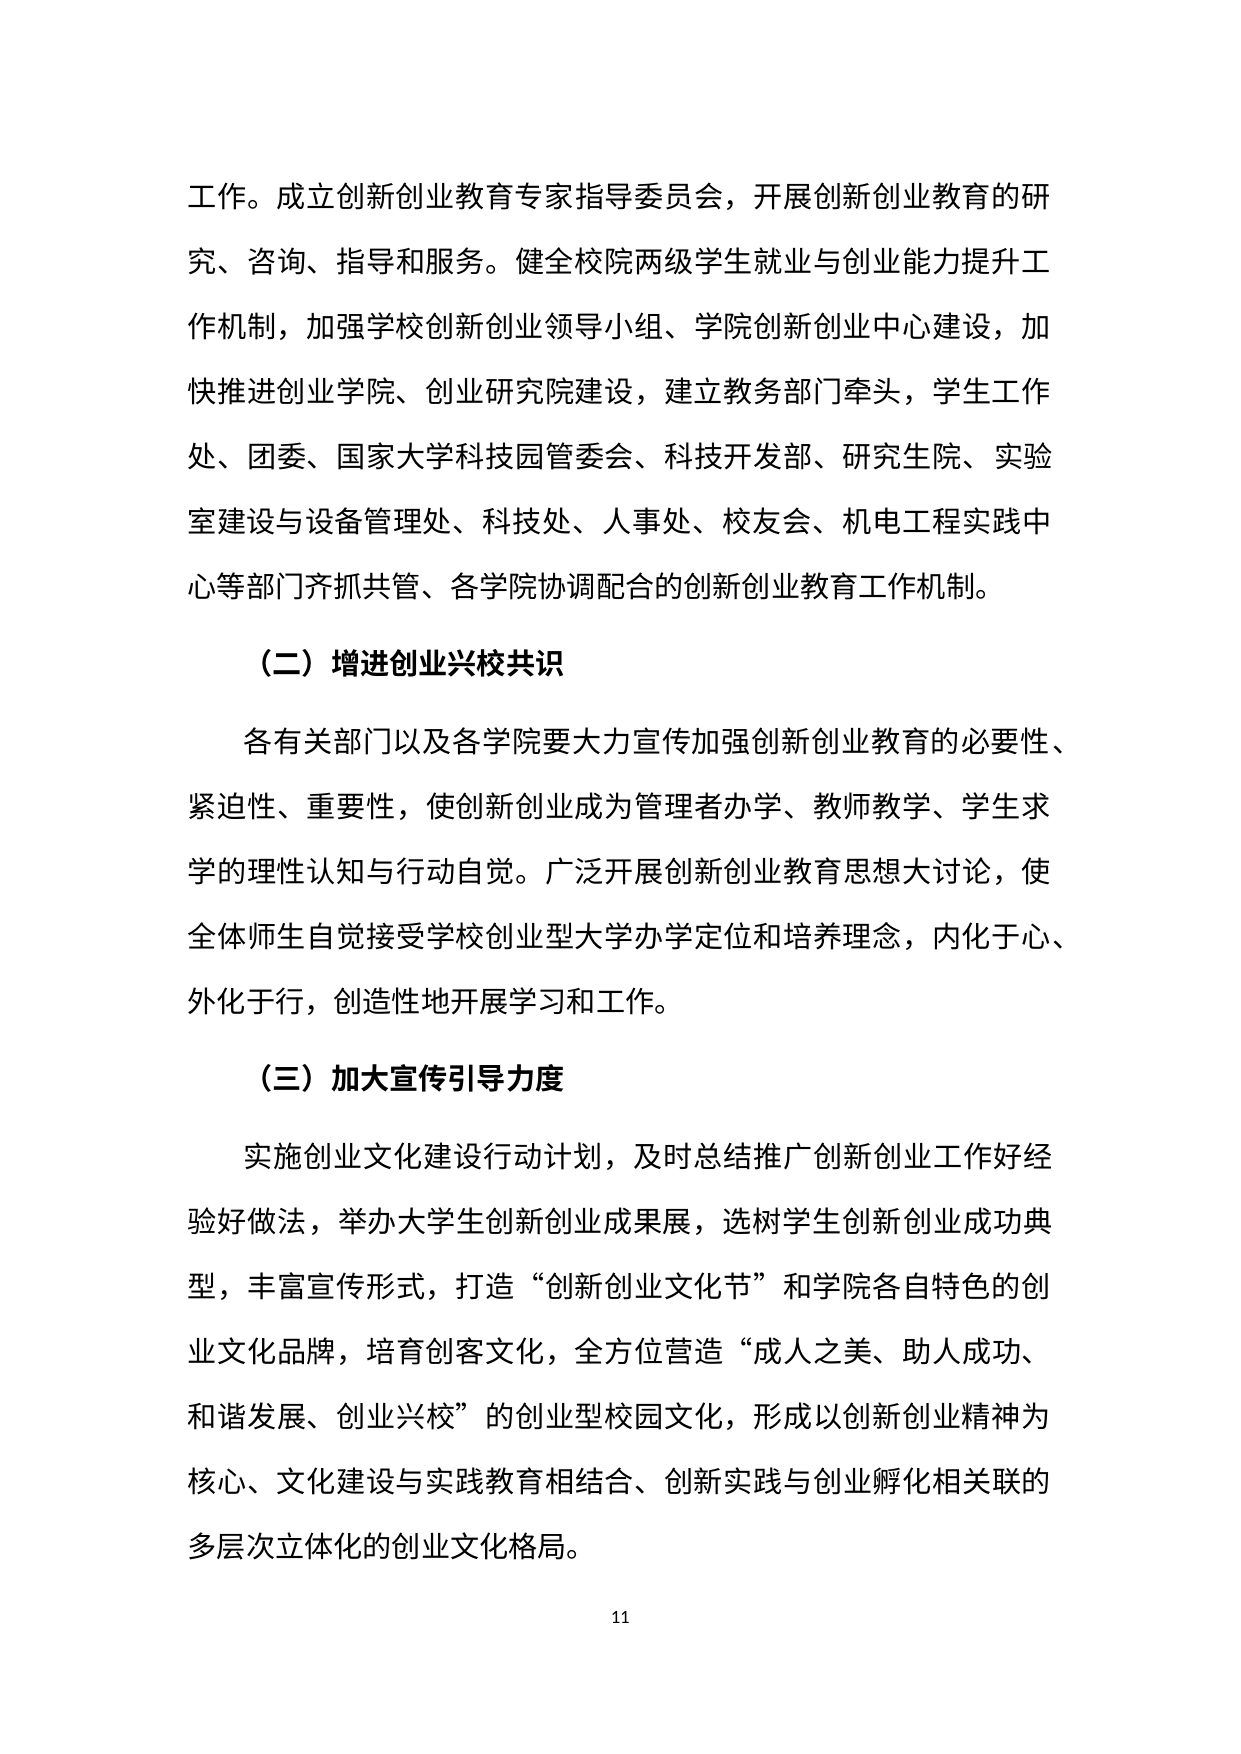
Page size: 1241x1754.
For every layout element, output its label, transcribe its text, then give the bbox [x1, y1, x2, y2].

text （二）增进创业兴校共识 [187, 629, 1053, 694]
text （三）加大宣传引导力度 [187, 1044, 1053, 1109]
text 实施创业文化建设行动计划，及时总结推广创新创业工作好经验好做法，举办大学生创新创业成果展，选树学生创新创业成功典型，丰富宣传形式，打造“创新创业文化节”和学院各自特色的创业文化品牌，培育创客文化，全方位营造“成人之美、助人成功、和谐发展、创业兴校”的创业型校园文化，形成以创新创业精神为核心、文化建设与实践教育相结合、创新实践与创业孵化相关联的多层次立体化的创业文化格局。 [187, 1122, 1053, 1577]
text 各有关部门以及各学院要大力宣传加强创新创业教育的必要性、紧迫性、重要性，使创新创业成为管理者办学、教师教学、学生求学的理性认知与行动自觉。广泛开展创新创业教育思想大讨论，使全体师生自觉接受学校创业型大学办学定位和培养理念，内化于心、外化于行，创造性地开展学习和工作。 [187, 707, 1053, 1032]
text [187, 162, 1053, 617]
